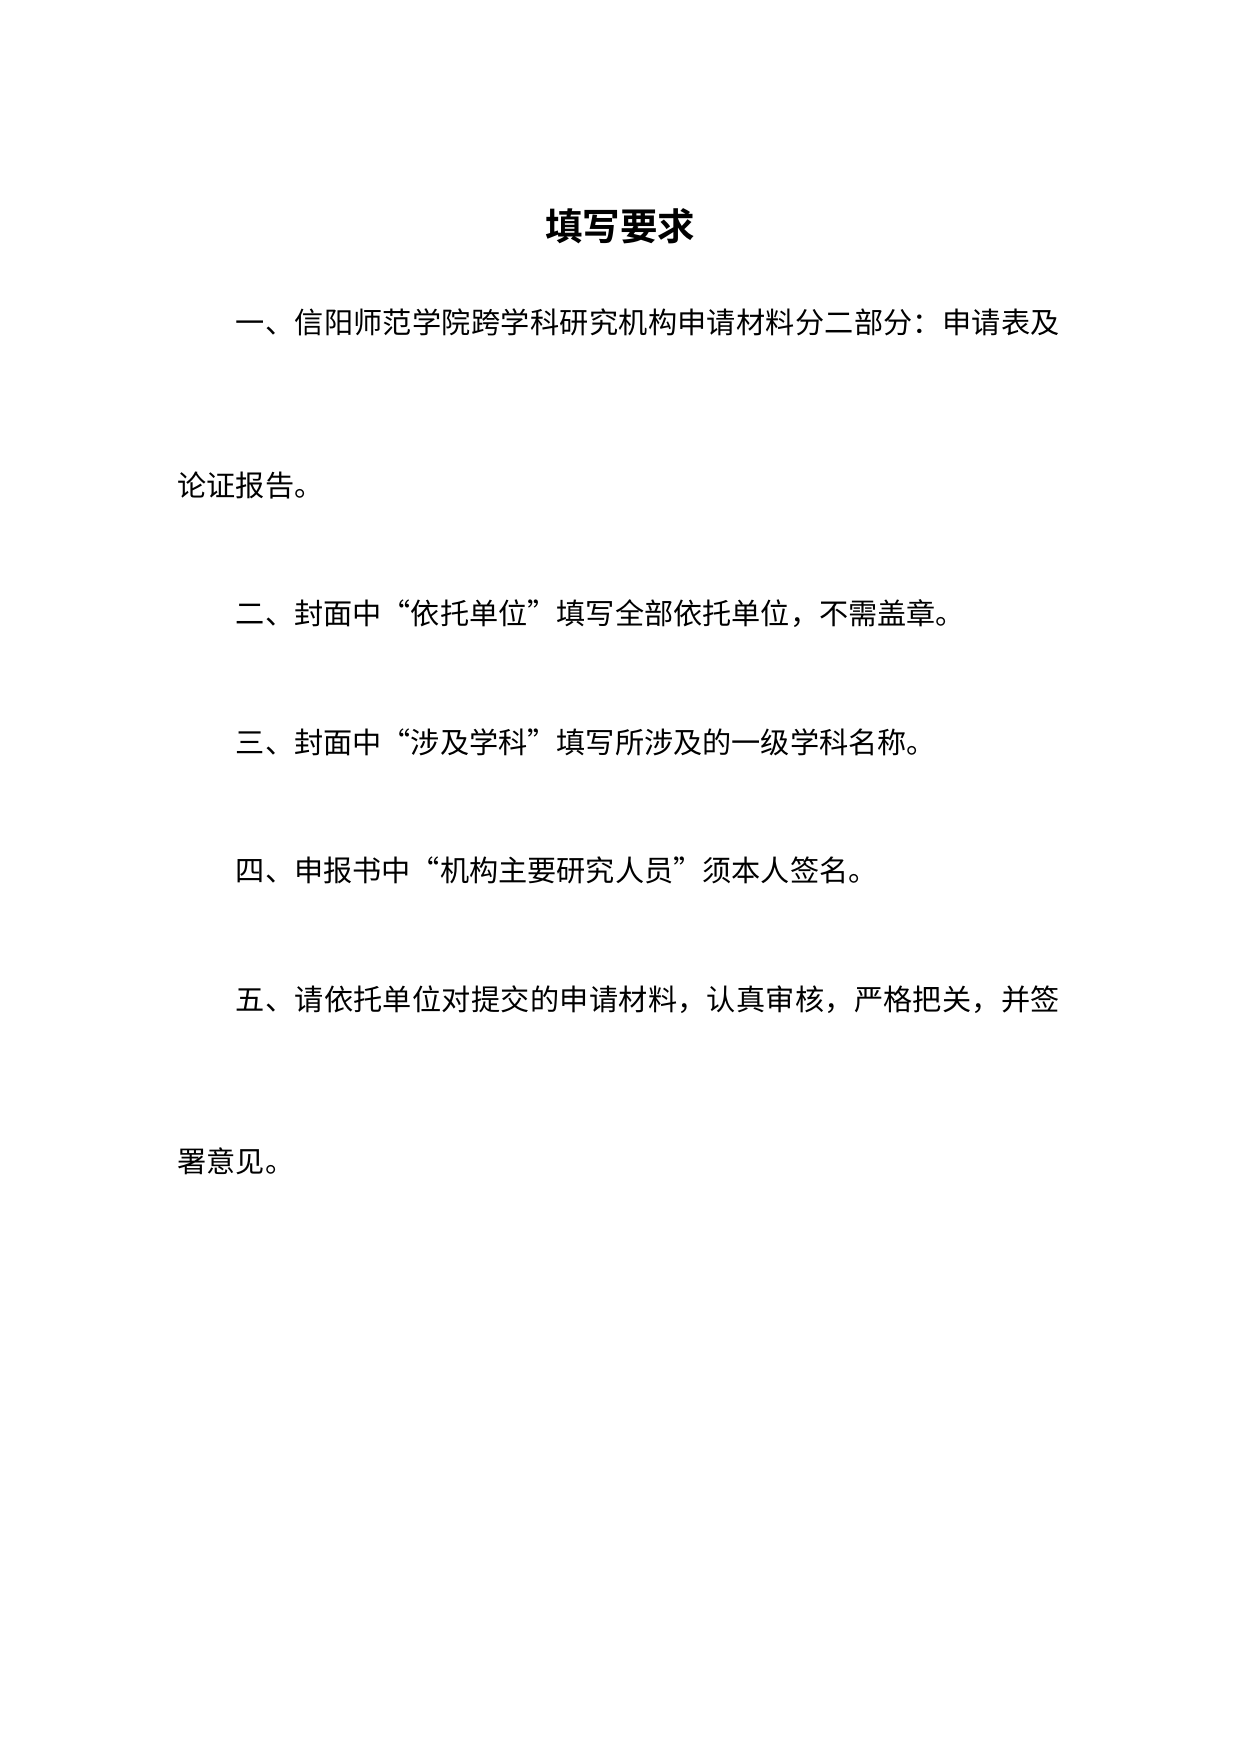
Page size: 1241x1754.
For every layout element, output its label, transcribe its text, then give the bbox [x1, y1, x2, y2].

text 二、封面中“依托单位”填写全部依托单位，不需盖章。 [177, 579, 1063, 644]
text 五、请依托单位对提交的申请材料，认真审核，严格把关，并签署意见。 [177, 965, 1063, 1192]
text 填写要求 [177, 191, 1063, 256]
text 一、信阳师范学院跨学科研究机构申请材料分二部分：申请表及论证报告。 [177, 288, 1063, 516]
text 三、封面中“涉及学科”填写所涉及的一级学科名称。 [177, 708, 1063, 773]
text 四、申报书中“机构主要研究人员”须本人签名。 [177, 836, 1063, 901]
